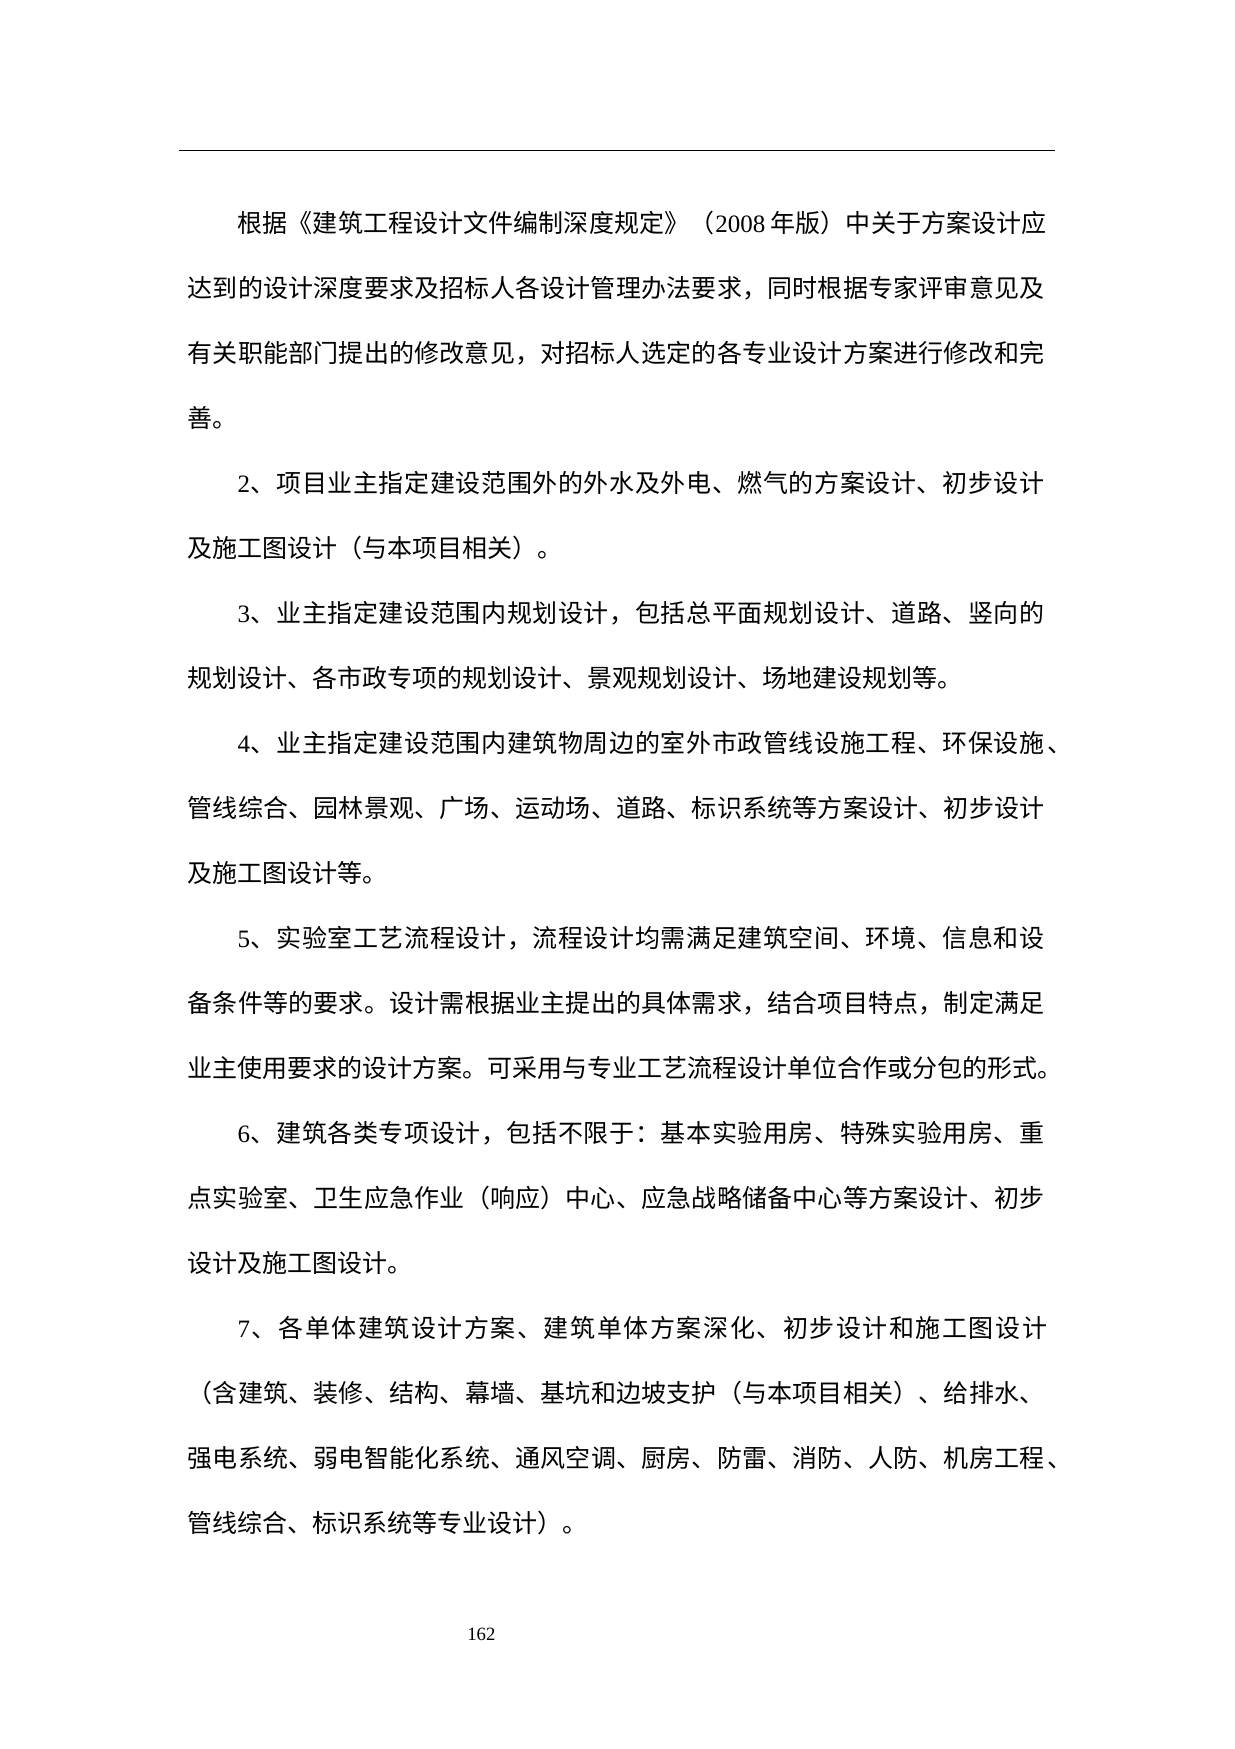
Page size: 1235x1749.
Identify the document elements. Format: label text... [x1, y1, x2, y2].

text 4、业主指定建设范围内建筑物周边的室外市政管线设施工程、环保设施、管线综合、园林景观、广场、运动场、道路、标识系统等方案设计、初步设计及施工图设计等。 [187, 709, 1047, 904]
text 5、实验室工艺流程设计，流程设计均需满足建筑空间、环境、信息和设备条件等的要求。设计需根据业主提出的具体需求，结合项目特点，制定满足业主使用要求的设计方案。可采用与专业工艺流程设计单位合作或分包的形式。 [187, 904, 1047, 1099]
text 7、各单体建筑设计方案、建筑单体方案深化、初步设计和施工图设计（含建筑、装修、结构、幕墙、基坑和边坡支护（与本项目相关）、给排水、强电系统、弱电智能化系统、通风空调、厨房、防雷、消防、人防、机房工程、管线综合、标识系统等专业设计）。 [187, 1294, 1047, 1554]
text 6、建筑各类专项设计，包括不限于：基本实验用房、特殊实验用房、重点实验室、卫生应急作业（响应）中心、应急战略储备中心等方案设计、初步设计及施工图设计。 [187, 1099, 1047, 1294]
text 2、项目业主指定建设范围外的外水及外电、燃气的方案设计、初步设计及施工图设计（与本项目相关）。 [187, 449, 1047, 579]
text 根据《建筑工程设计文件编制深度规定》（2008年版）中关于方案设计应达到的设计深度要求及招标人各设计管理办法要求，同时根据专家评审意见及有关职能部门提出的修改意见，对招标人选定的各专业设计方案进行修改和完善。 [187, 189, 1047, 449]
text 3、业主指定建设范围内规划设计，包括总平面规划设计、道路、竖向的规划设计、各市政专项的规划设计、景观规划设计、场地建设规划等。 [187, 579, 1047, 709]
